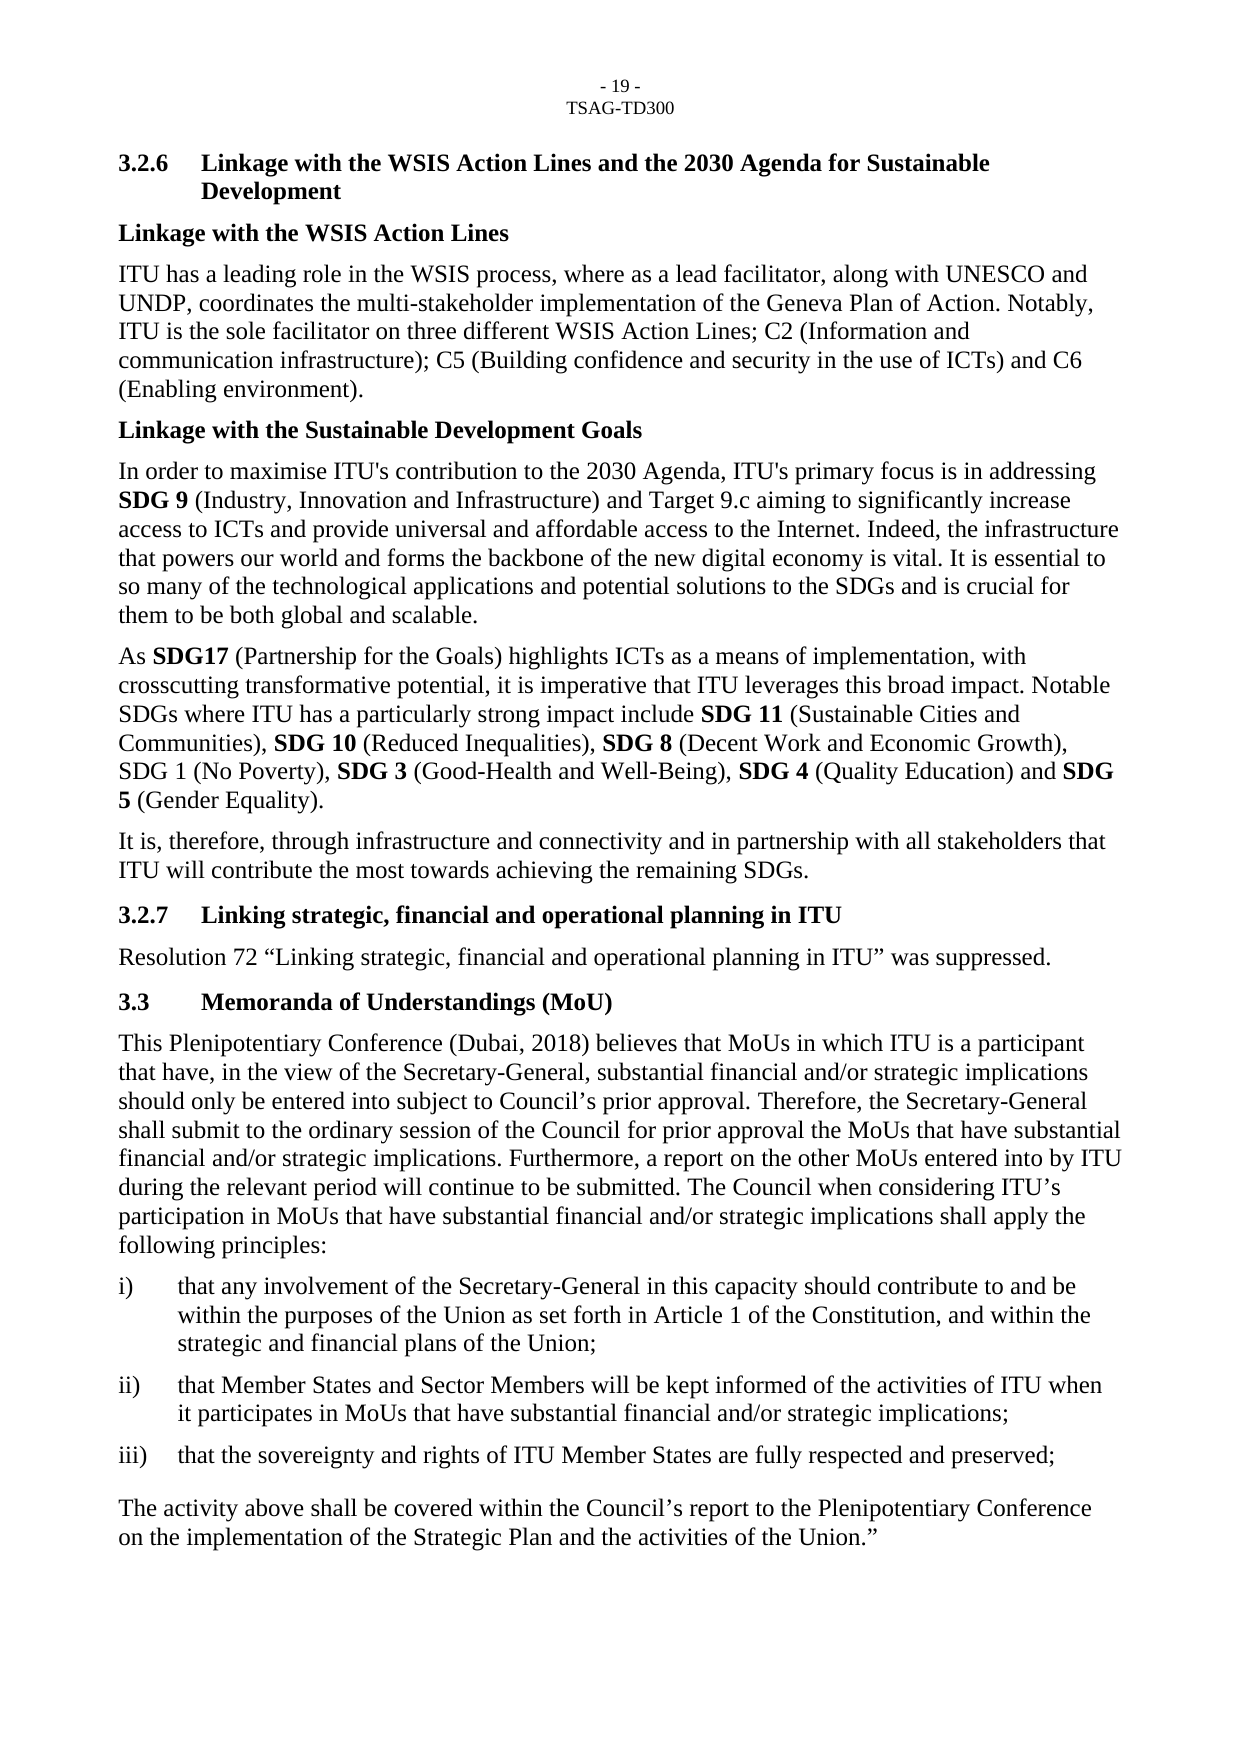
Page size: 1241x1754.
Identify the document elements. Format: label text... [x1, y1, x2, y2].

text ii) that Member States and Sector Members will be kept informed of the activities of ITU when it participates in MoUs that have substantial financial and/or strategic implications; [118, 1370, 1122, 1427]
text Linkage with the WSIS Action Lines [118, 218, 1122, 246]
text Resolution 72 “Linking strategic, financial and operational planning in ITU” was suppressed. [118, 942, 1122, 971]
text This Plenipotentiary Conference (Dubai, 2018) believes that MoUs in which ITU is a participant that have, in the view of the Secretary-General, substantial financial and/or strategic implications should only be entered into subject to Council’s prior approval. Therefore, the Secretary-General shall submit to the ordinary session of the Council for prior approval the MoUs that have substantial financial and/or strategic implications. Furthermore, a report on the other MoUs entered into by ITU during the relevant period will continue to be submitted. The Council when considering ITU’s participation in MoUs that have substantial financial and/or strategic implications shall apply the following principles: [118, 1028, 1122, 1258]
text It is, therefore, through infrastructure and connectivity and in partnership with all stakeholders that ITU will contribute the most towards achieving the remaining SDGs. [118, 826, 1122, 884]
subtitle 3.2.6 Linkage with the WSIS Action Lines and the 2030 Agenda for Sustainable Development [118, 148, 1122, 205]
text In order to maximise ITU's contribution to the 2030 Agenda, ITU's primary focus is in addressing SDG 9 (Industry, Innovation and Infrastructure) and Target 9.c aiming to significantly increase access to ICTs and provide universal and affordable access to the Internet. Indeed, the infrastructure that powers our world and forms the backbone of the new digital economy is vital. It is essential to so many of the technological applications and potential solutions to the SDGs and is crucial for them to be both global and scalable. [118, 456, 1122, 629]
subtitle 3.3 Memoranda of Understandings (MoU) [118, 987, 1122, 1016]
text ITU has a leading role in the WSIS process, where as a lead facilitator, along with UNESCO and UNDP, coordinates the multi-stakeholder implementation of the Geneva Plan of Action. Notably, ITU is the sole facilitator on three different WSIS Action Lines; C2 (Information and communication infrastructure); C5 (Building confidence and security in the use of ICTs) and C6 (Enabling environment). [118, 259, 1122, 403]
text As SDG17 (Partnership for the Goals) highlights ICTs as a means of implementation, with crosscutting transformative potential, it is imperative that ITU leverages this broad impact. Notable SDGs where ITU has a particularly strong impact include SDG 11 (Sustainable Cities and Communities), SDG 10 (Reduced Inequalities), SDG 8 (Decent Work and Economic Growth), SDG 1 (No Poverty), SDG 3 (Good-Health and Well-Being), SDG 4 (Quality Education) and SDG 5 (Gender Equality). [118, 641, 1122, 814]
text i) that any involvement of the Secretary-General in this capacity should contribute to and be within the purposes of the Union as set forth in Article 1 of the Constitution, and within the strategic and financial plans of the Union; [118, 1271, 1122, 1357]
text iii) that the sovereignty and rights of ITU Member States are fully respected and preserved; [118, 1440, 1122, 1468]
subtitle 3.2.7 Linking strategic, financial and operational planning in ITU [118, 901, 1122, 929]
text The activity above shall be covered within the Council’s report to the Plenipotentiary Conference on the implementation of the Strategic Plan and the activities of the Union.” [118, 1493, 1122, 1551]
text Linkage with the Sustainable Development Goals [118, 415, 1122, 444]
